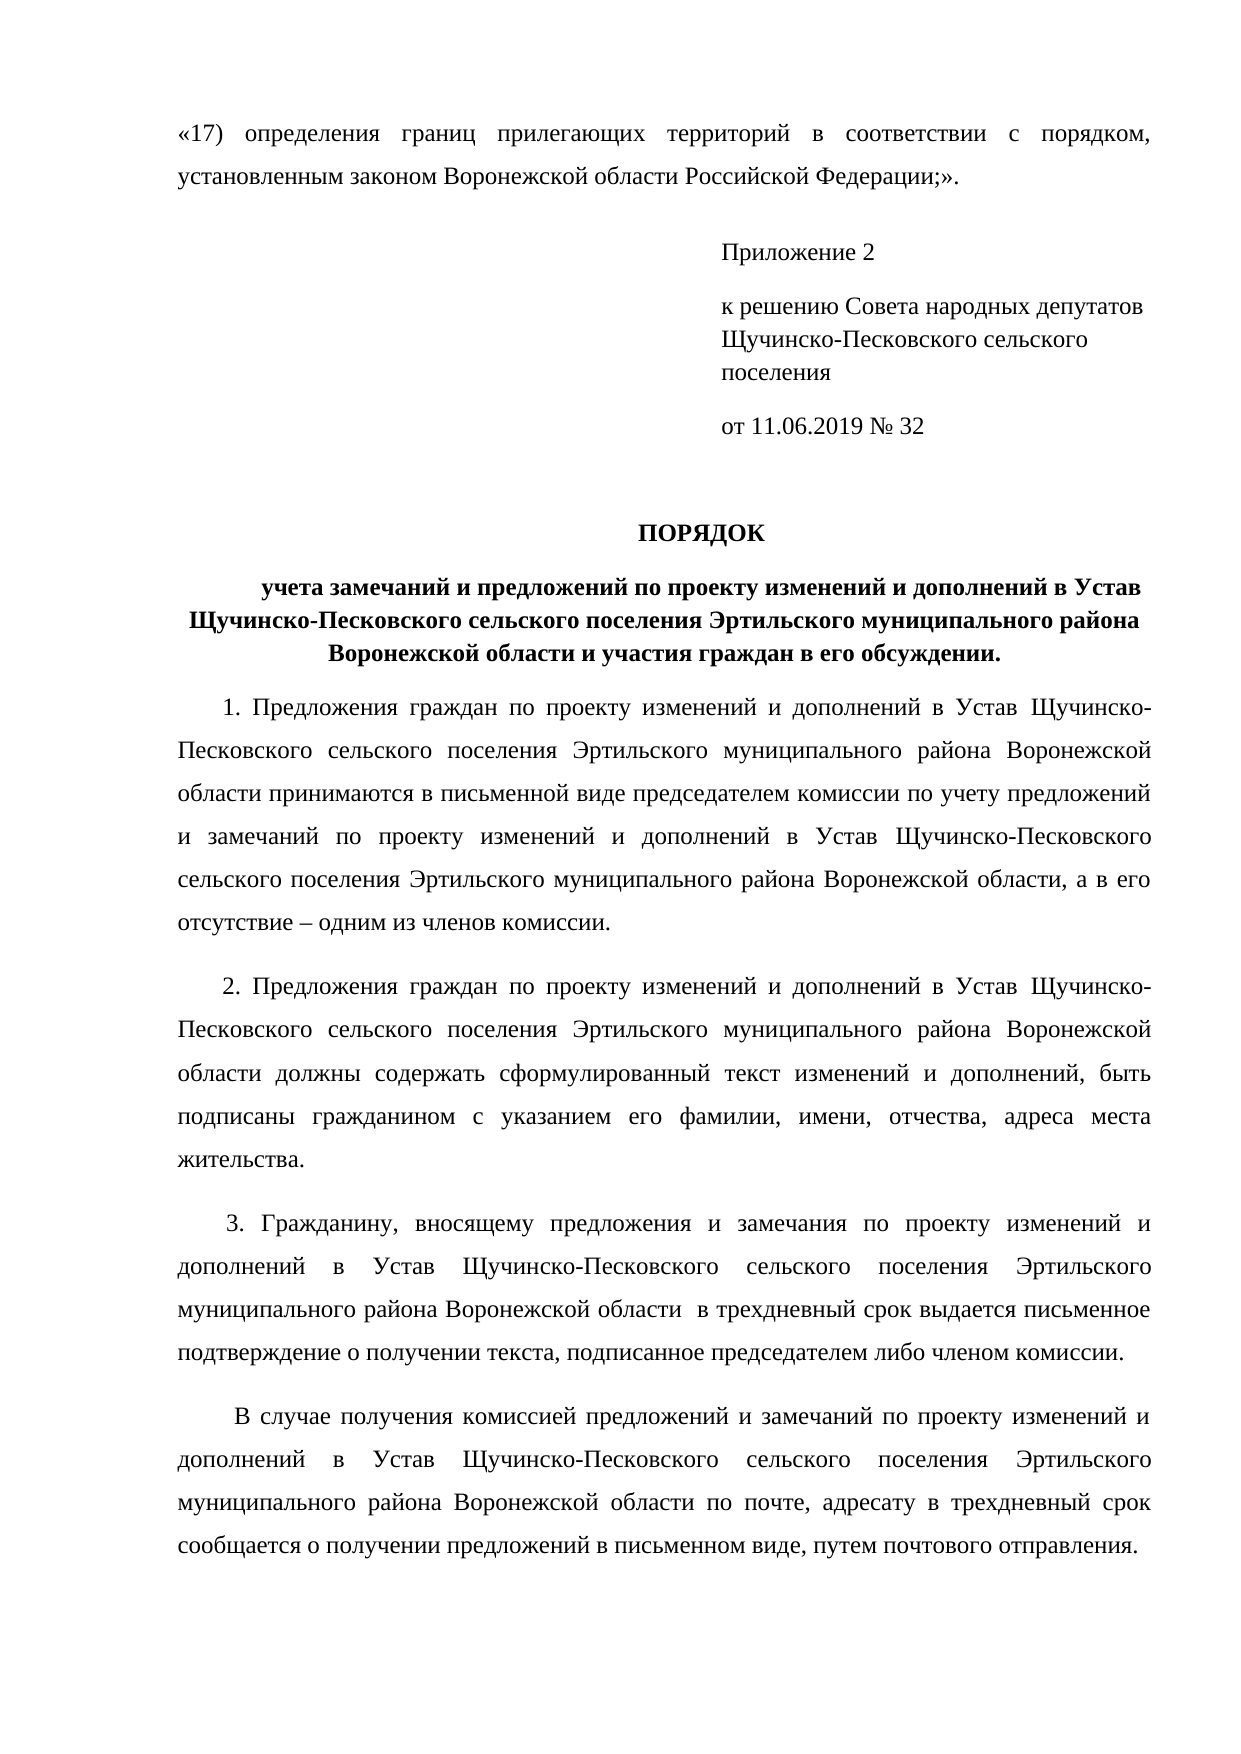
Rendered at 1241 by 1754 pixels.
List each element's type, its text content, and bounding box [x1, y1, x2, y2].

text Приложение 2 [721, 237, 1152, 266]
text 1. Предложения граждан по проекту изменений и дополнений в Устав Щучинско-Песковского сельского поселения Эртильского муниципального района Воронежской области принимаются в письменной виде председателем комиссии по учету предложений и замечаний по проекту изменений и дополнений в Устав Щучинско-Песковского сельского поселения Эртильского муниципального района Воронежской области, а в его отсутствие – одним из членов комиссии. [177, 692, 1152, 936]
text ПОРЯДОК [177, 518, 1152, 547]
text 3. Гражданину, вносящему предложения и замечания по проекту изменений и дополнений в Устав Щучинско-Песковского сельского поселения Эртильского муниципального района Воронежской области в трехдневный срок выдается письменное подтверждение о получении текста, подписанное председателем либо членом комиссии. [177, 1208, 1152, 1366]
text «17) определения границ прилегающих территорий в соответствии с порядком, установленным законом Воронежской области Российской Федерации;». [177, 118, 1152, 190]
text к решению Совета народных депутатов Щучинско-Песковского сельского поселения [721, 291, 1152, 386]
text от 11.06.2019 № 32 [721, 411, 1152, 440]
text В случае получения комиссией предложений и замечаний по проекту изменений и дополнений в Устав Щучинско-Песковского сельского поселения Эртильского муниципального района Воронежской области по почте, адресату в трехдневный срок сообщается о получении предложений в письменном виде, путем почтового отправления. [177, 1401, 1152, 1559]
text 2. Предложения граждан по проекту изменений и дополнений в Устав Щучинско-Песковского сельского поселения Эртильского муниципального района Воронежской области должны содержать сформулированный текст изменений и дополнений, быть подписаны гражданином с указанием его фамилии, имени, отчества, адреса места жительства. [177, 971, 1152, 1173]
text учета замечаний и предложений по проекту изменений и дополнений в Устав Щучинско-Песковского сельского поселения Эртильского муниципального района Воронежской области и участия граждан в его обсуждении. [177, 572, 1152, 667]
